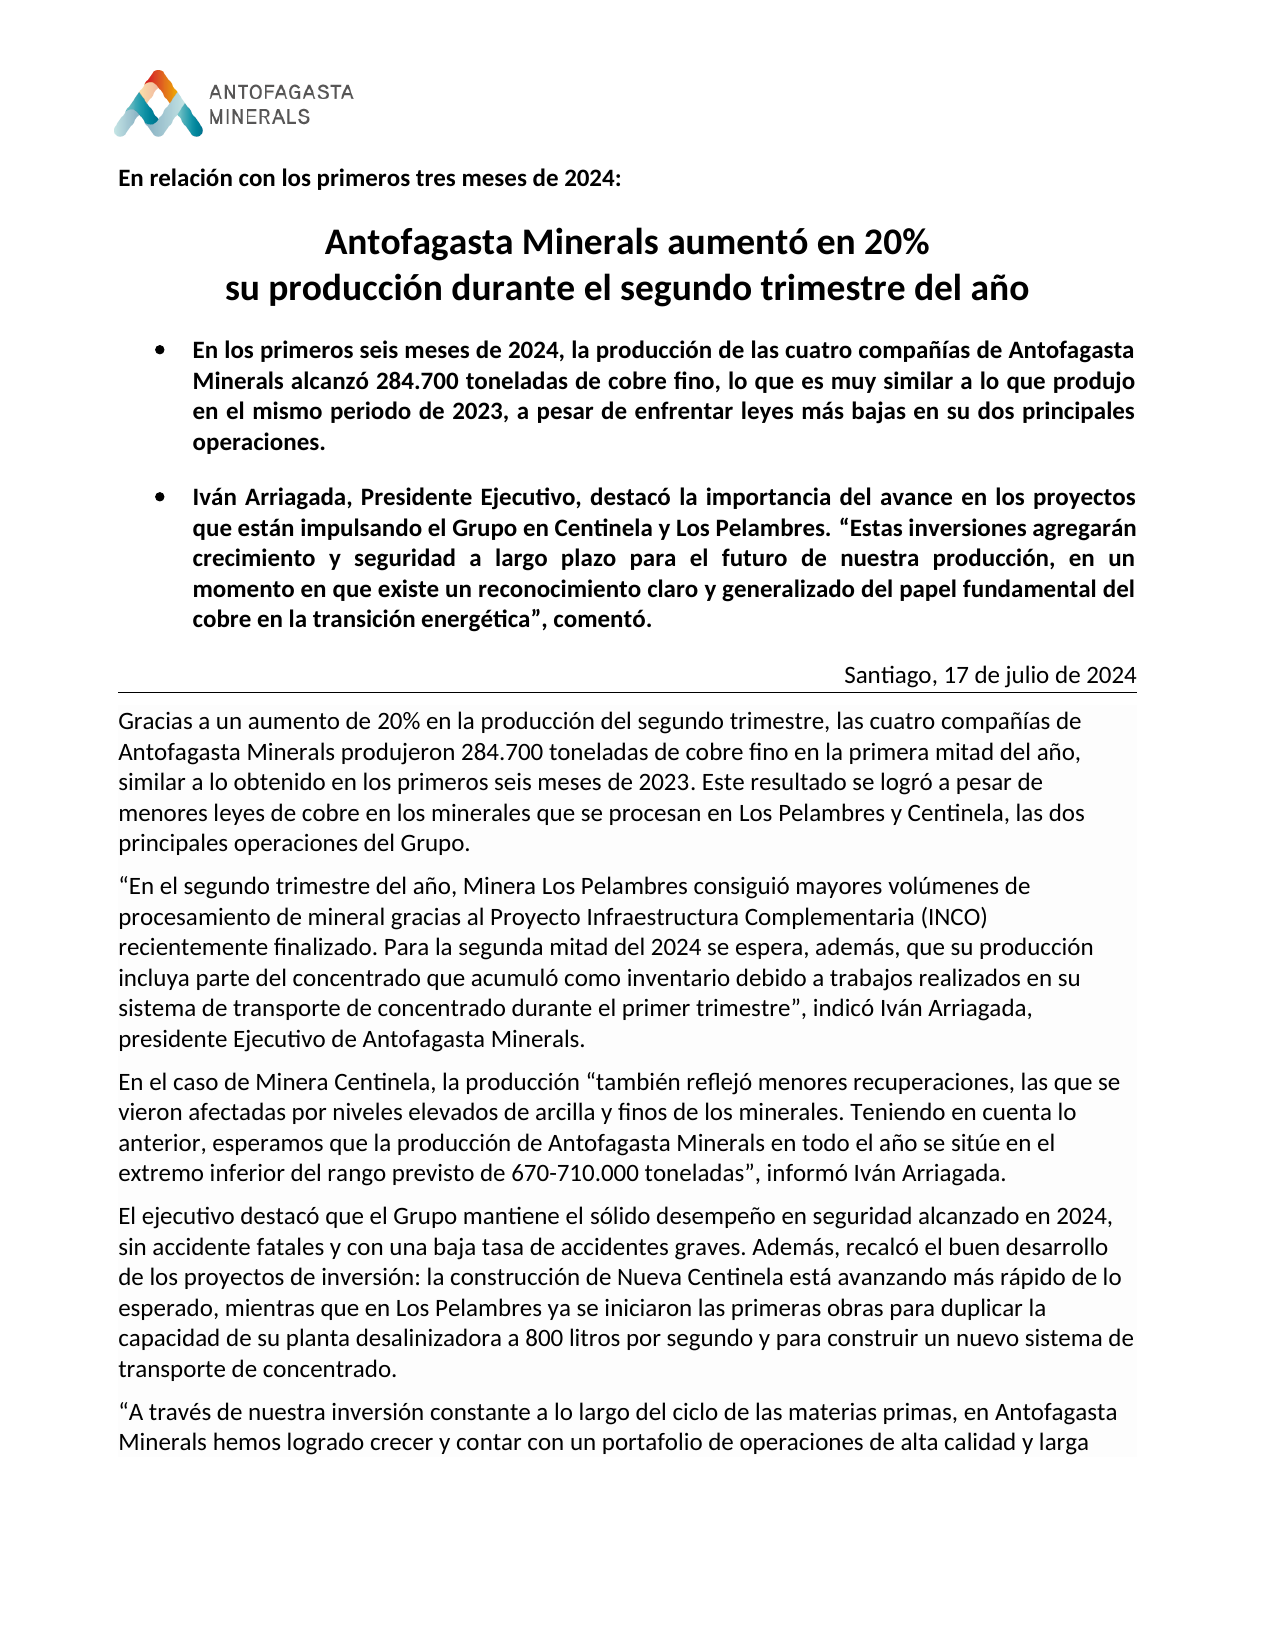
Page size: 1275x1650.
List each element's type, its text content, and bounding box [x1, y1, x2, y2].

text su producción durante el segundo trimestre del año [118, 263, 1137, 309]
text El ejecutivo destacó que el Grupo mantiene el sólido desempeño en seguridad alcanzado en 2024, sin accidente fatales y con una baja tasa de accidentes graves. Además, recalcó el buen desarrollo de los proyectos de inversión: la construcción de Nueva Centinela está avanzando más rápido de lo esperado, mientras que en Los Pelambres ya se iniciaron las primeras obras para duplicar la capacidad de su planta desalinizadora a 800 litros por segundo y para construir un nuevo sistema de transporte de concentrado. [118, 1200, 1137, 1383]
list Iván Arriagada, Presidente Ejecutivo, destacó la importancia del avance en los proyectos que están impulsando el Grupo en Centinela y Los Pelambres. “Estas inversiones agregarán crecimiento y seguridad a largo plazo para el futuro de nuestra producción, en un momento en que existe un reconocimiento claro y generalizado del papel fundamental del cobre en la transición energética”, comentó. [155, 481, 1137, 634]
text En el caso de Minera Centinela, la producción “también reflejó menores recuperaciones, las que se vieron afectadas por niveles elevados de arcilla y finos de los minerales. Teniendo en cuenta lo anterior, esperamos que la producción de Antofagasta Minerals en todo el año se sitúe en el extremo inferior del rango previsto de 670-710.000 toneladas”, informó Iván Arriagada. [118, 1066, 1137, 1188]
picture [88, 44, 378, 162]
text En relación con los primeros tres meses de 2024: [118, 162, 1137, 193]
text Santiago, 17 de julio de 2024 [118, 659, 1137, 692]
text Gracias a un aumento de 20% en la producción del segundo trimestre, las cuatro compañías de Antofagasta Minerals produjeron 284.700 toneladas de cobre fino en la primera mitad del año, similar a lo obtenido en los primeros seis meses de 2023. Este resultado se logró a pesar de menores leyes de cobre en los minerales que se procesan en Los Pelambres y Centinela, las dos principales operaciones del Grupo. [118, 705, 1137, 858]
text “En el segundo trimestre del año, Minera Los Pelambres consiguió mayores volúmenes de procesamiento de mineral gracias al Proyecto Infraestructura Complementaria (INCO) recientemente finalizado. Para la segunda mitad del 2024 se espera, además, que su producción incluya parte del concentrado que acumuló como inventario debido a trabajos realizados en su sistema de transporte de concentrado durante el primer trimestre”, indicó Iván Arriagada, presidente Ejecutivo de Antofagasta Minerals. [118, 870, 1137, 1053]
list En los primeros seis meses de 2024, la producción de las cuatro compañías de Antofagasta Minerals alcanzó 284.700 toneladas de cobre fino, lo que es muy similar a lo que produjo en el mismo periodo de 2023, a pesar de enfrentar leyes más bajas en su dos principales operaciones. [155, 334, 1137, 456]
text Antofagasta Minerals aumentó en 20% [118, 218, 1137, 263]
